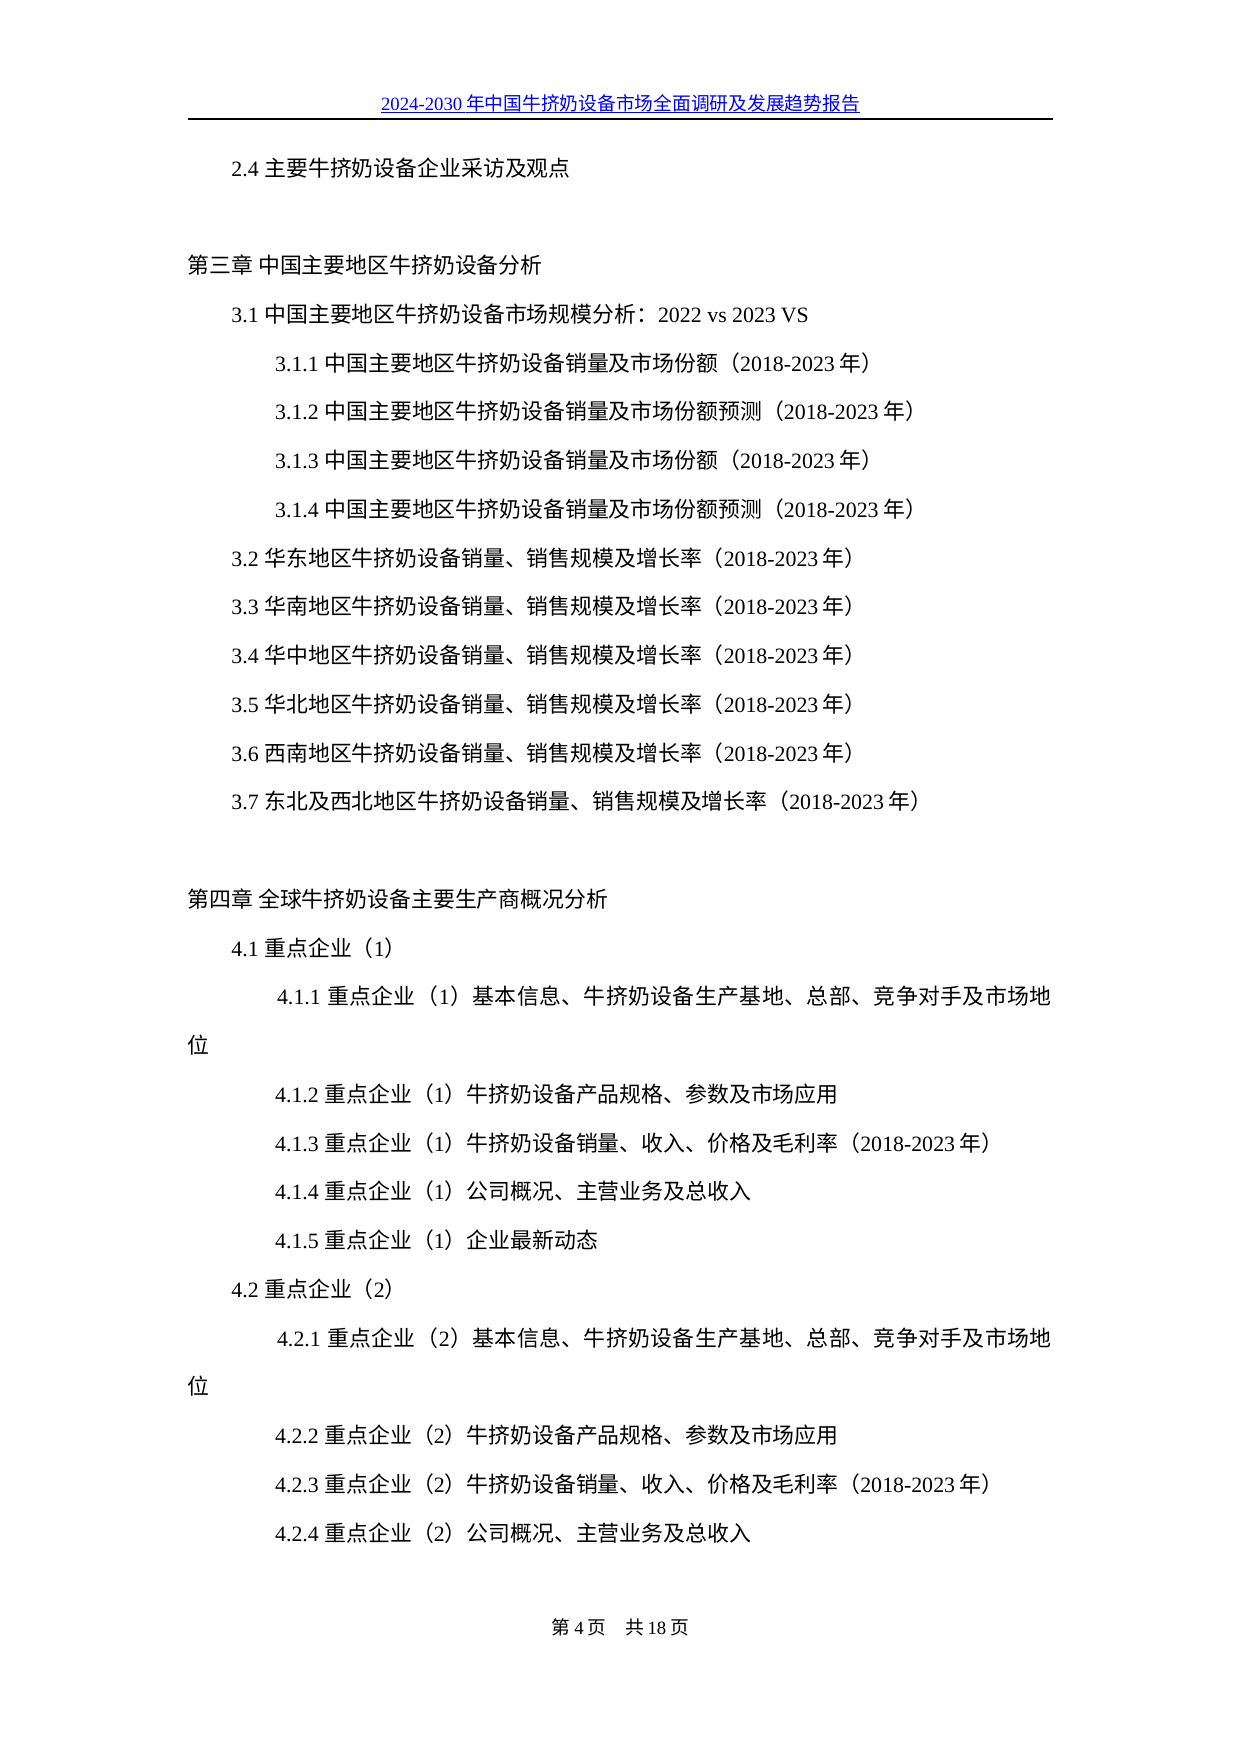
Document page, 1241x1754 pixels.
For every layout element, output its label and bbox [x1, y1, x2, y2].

text [187, 150, 1053, 1548]
